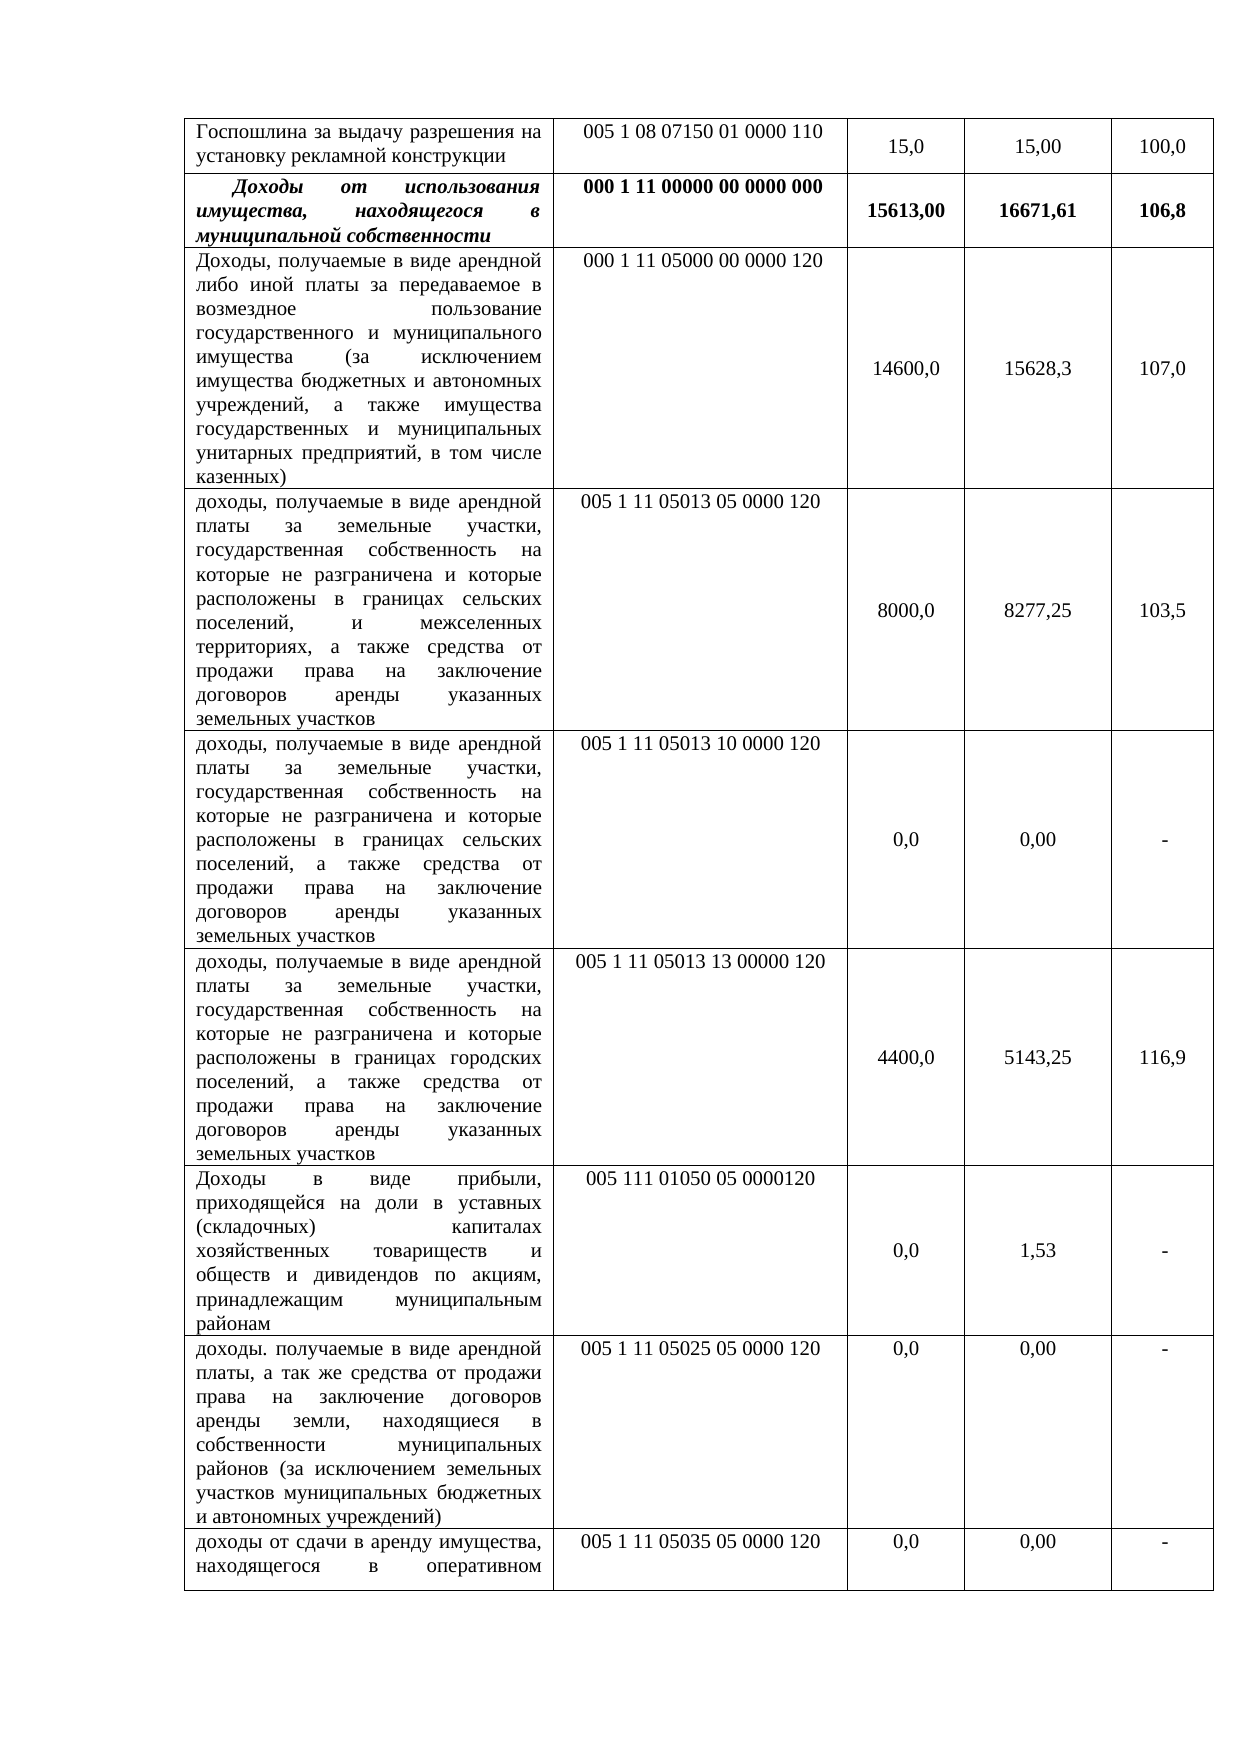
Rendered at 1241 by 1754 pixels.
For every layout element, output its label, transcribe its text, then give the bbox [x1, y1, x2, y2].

table_cell 15,0 [848, 119, 964, 173]
table_cell - [1112, 1529, 1213, 1590]
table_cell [185, 1529, 553, 1590]
table_cell 000 1 11 00000 00 0000 000 [554, 174, 847, 247]
table_cell 0,0 [848, 1166, 964, 1334]
table_cell 000 1 11 05000 00 0000 120 [554, 248, 847, 488]
table_cell 103,5 [1112, 489, 1213, 730]
table_cell 005 1 08 07150 01 0000 110 [554, 119, 847, 173]
table_cell 15628,3 [965, 248, 1111, 488]
table_cell 15,00 [965, 119, 1111, 173]
table_cell Доходы в виде прибыли, приходящейся на доли в уставных (складочных) капиталах хозяйственных товариществ и обществ и дивидендов по акциям, принадлежащим муниципальным районам [185, 1166, 553, 1334]
table_cell - [1112, 731, 1213, 947]
table_cell 5143,25 [965, 949, 1111, 1165]
table_cell 0,00 [965, 1529, 1111, 1590]
table_cell 005 1 11 05025 05 0000 120 [554, 1336, 847, 1528]
table_cell 0,0 [848, 1336, 964, 1528]
table_cell доходы, получаемые в виде арендной платы за земельные участки, государственная собственность на которые не разграничена и которые расположены в границах сельских поселений, а также средства от продажи права на заключение договоров аренды указанных земельных участков [185, 731, 553, 947]
table_cell 005 1 11 05013 13 00000 120 [554, 949, 847, 1165]
table_cell доходы. получаемые в виде арендной платы, а так же средства от продажи права на заключение договоров аренды земли, находящиеся в собственности муниципальных районов (за исключением земельных участков муниципальных бюджетных и автономных учреждений) [185, 1336, 553, 1528]
table_cell 16671,61 [965, 174, 1111, 247]
table_cell 8277,25 [965, 489, 1111, 730]
table_cell 116,9 [1112, 949, 1213, 1165]
table_cell - [1112, 1336, 1213, 1528]
table_cell 15613,00 [848, 174, 964, 247]
table_cell доходы, получаемые в виде арендной платы за земельные участки, государственная собственность на которые не разграничена и которые расположены в границах городских поселений, а также средства от продажи права на заключение договоров аренды указанных земельных участков [185, 949, 553, 1165]
table_cell 0,00 [965, 731, 1111, 947]
table_cell Доходы, получаемые в виде арендной либо иной платы за передаваемое в возмездное пользование государственного и муниципального имущества (за исключением имущества бюджетных и автономных учреждений, а также имущества государственных и муниципальных унитарных предприятий, в том числе казенных) [185, 248, 553, 488]
table_cell Доходы от использования имущества, находящегося в муниципальной собственности [185, 174, 553, 247]
table_cell 4400,0 [848, 949, 964, 1165]
table_cell 1,53 [965, 1166, 1111, 1334]
table_cell 005 111 01050 05 0000120 [554, 1166, 847, 1334]
table_cell 100,0 [1112, 119, 1213, 173]
table_cell доходы, получаемые в виде арендной платы за земельные участки, государственная собственность на которые не разграничена и которые расположены в границах сельских поселений, и межселенных территориях, а также средства от продажи права на заключение договоров аренды указанных земельных участков [185, 489, 553, 730]
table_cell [554, 1529, 847, 1590]
table_cell Госпошлина за выдачу разрешения на установку рекламной конструкции [185, 119, 553, 173]
table_cell 8000,0 [848, 489, 964, 730]
table_cell 0,0 [848, 731, 964, 947]
table_cell 005 1 11 05013 05 0000 120 [554, 489, 847, 730]
table_cell 0,00 [965, 1336, 1111, 1528]
table_cell 0,0 [848, 1529, 964, 1590]
table_cell 14600,0 [848, 248, 964, 488]
table_cell 107,0 [1112, 248, 1213, 488]
table_cell 106,8 [1112, 174, 1213, 247]
table_cell - [1112, 1166, 1213, 1334]
table_cell 005 1 11 05013 10 0000 120 [554, 731, 847, 947]
